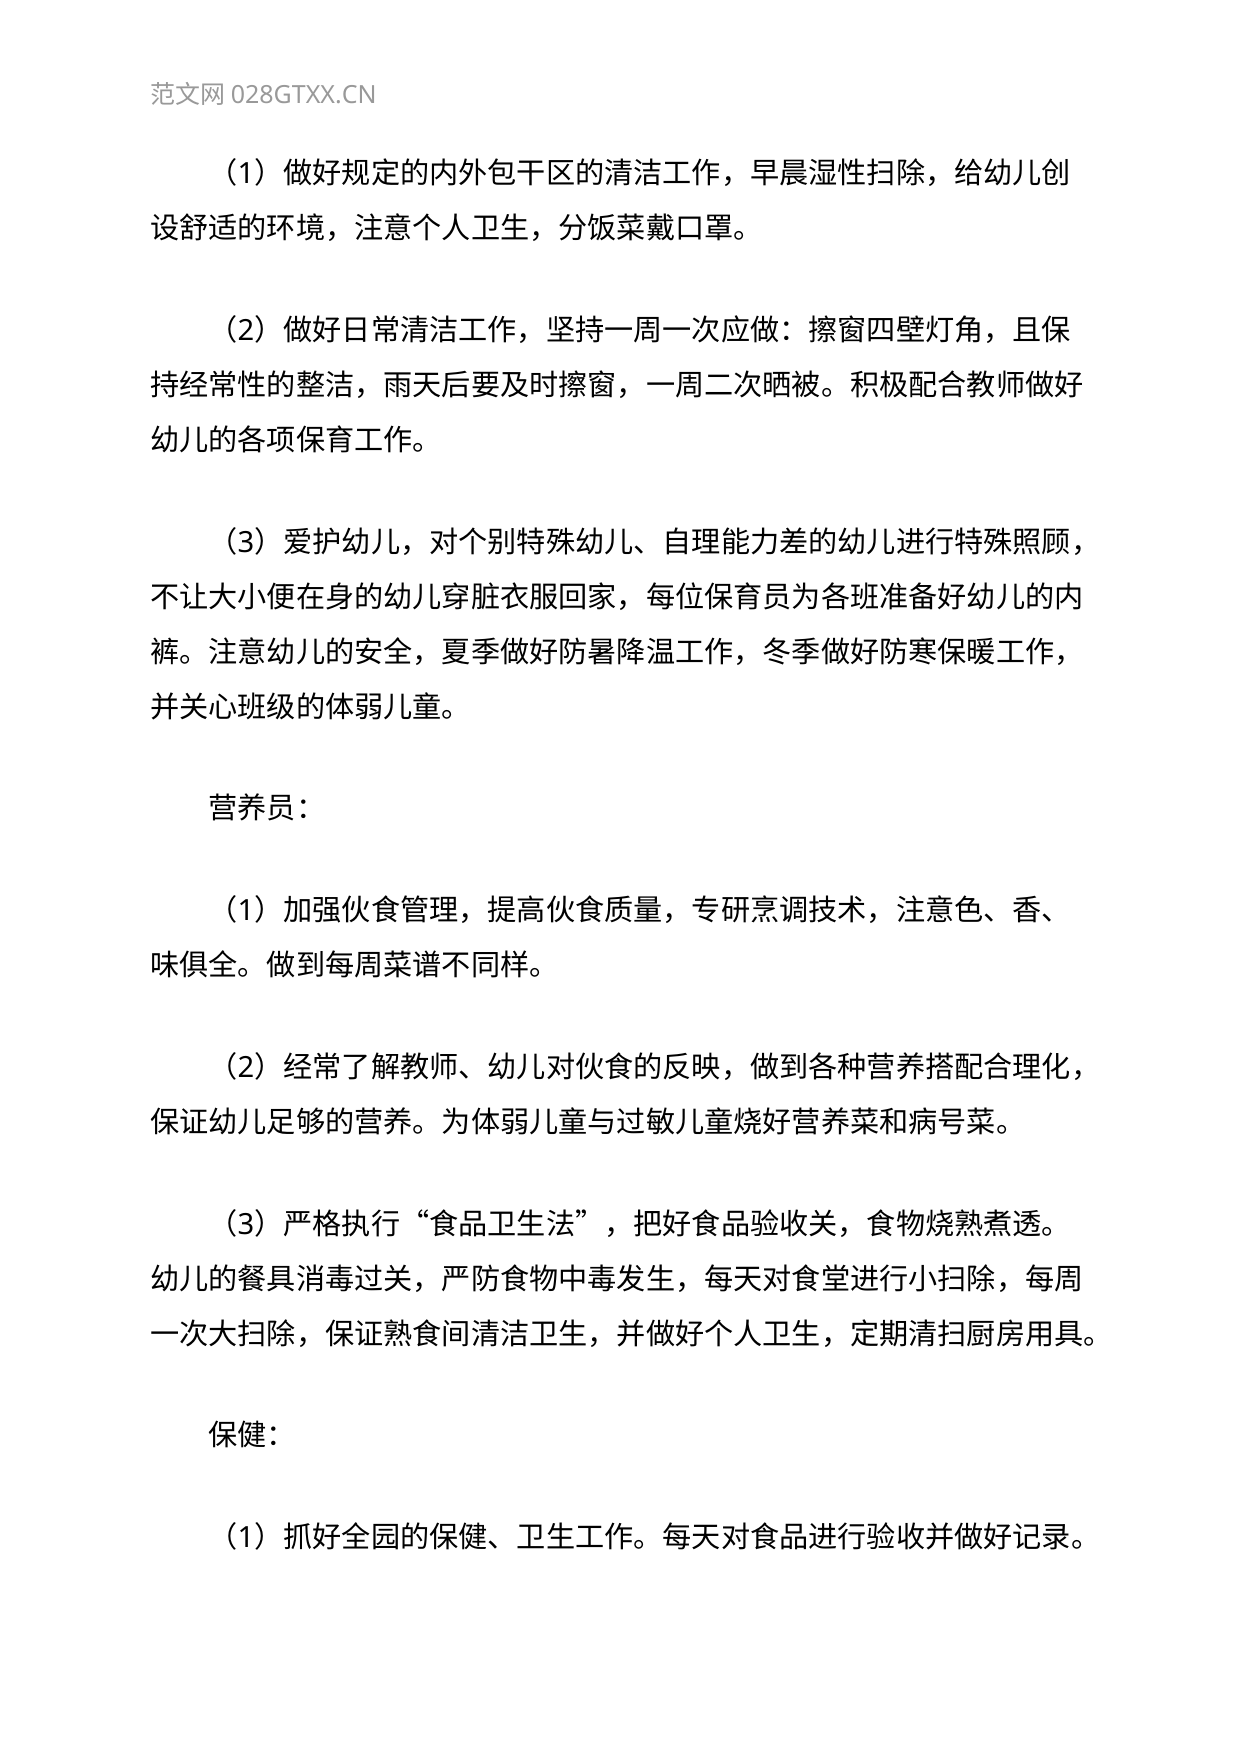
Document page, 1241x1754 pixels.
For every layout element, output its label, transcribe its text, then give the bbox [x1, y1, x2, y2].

text 保健： [150, 1412, 1090, 1454]
text （1）加强伙食管理，提高伙食质量，专研烹调技术，注意色、香、味俱全。做到每周菜谱不同样。 [150, 887, 1090, 984]
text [150, 1514, 1090, 1556]
text （1）做好规定的内外包干区的清洁工作，早晨湿性扫除，给幼儿创设舒适的环境，注意个人卫生，分饭菜戴口罩。 [150, 150, 1090, 247]
text （2）经常了解教师、幼儿对伙食的反映，做到各种营养搭配合理化，保证幼儿足够的营养。为体弱儿童与过敏儿童烧好营养菜和病号菜。 [150, 1043, 1090, 1141]
text 营养员： [150, 785, 1090, 827]
text （3）爱护幼儿，对个别特殊幼儿、自理能力差的幼儿进行特殊照顾，不让大小便在身的幼儿穿脏衣服回家，每位保育员为各班准备好幼儿的内裤。注意幼儿的安全，夏季做好防暑降温工作，冬季做好防寒保暖工作，并关心班级的体弱儿童。 [150, 518, 1090, 726]
text （3）严格执行“食品卫生法”，把好食品验收关，食物烧熟煮透。幼儿的餐具消毒过关，严防食物中毒发生，每天对食堂进行小扫除，每周一次大扫除，保证熟食间清洁卫生，并做好个人卫生，定期清扫厨房用具。 [150, 1200, 1090, 1352]
text （2）做好日常清洁工作，坚持一周一次应做：擦窗四壁灯角，且保持经常性的整洁，雨天后要及时擦窗，一周二次晒被。积极配合教师做好幼儿的各项保育工作。 [150, 307, 1090, 459]
